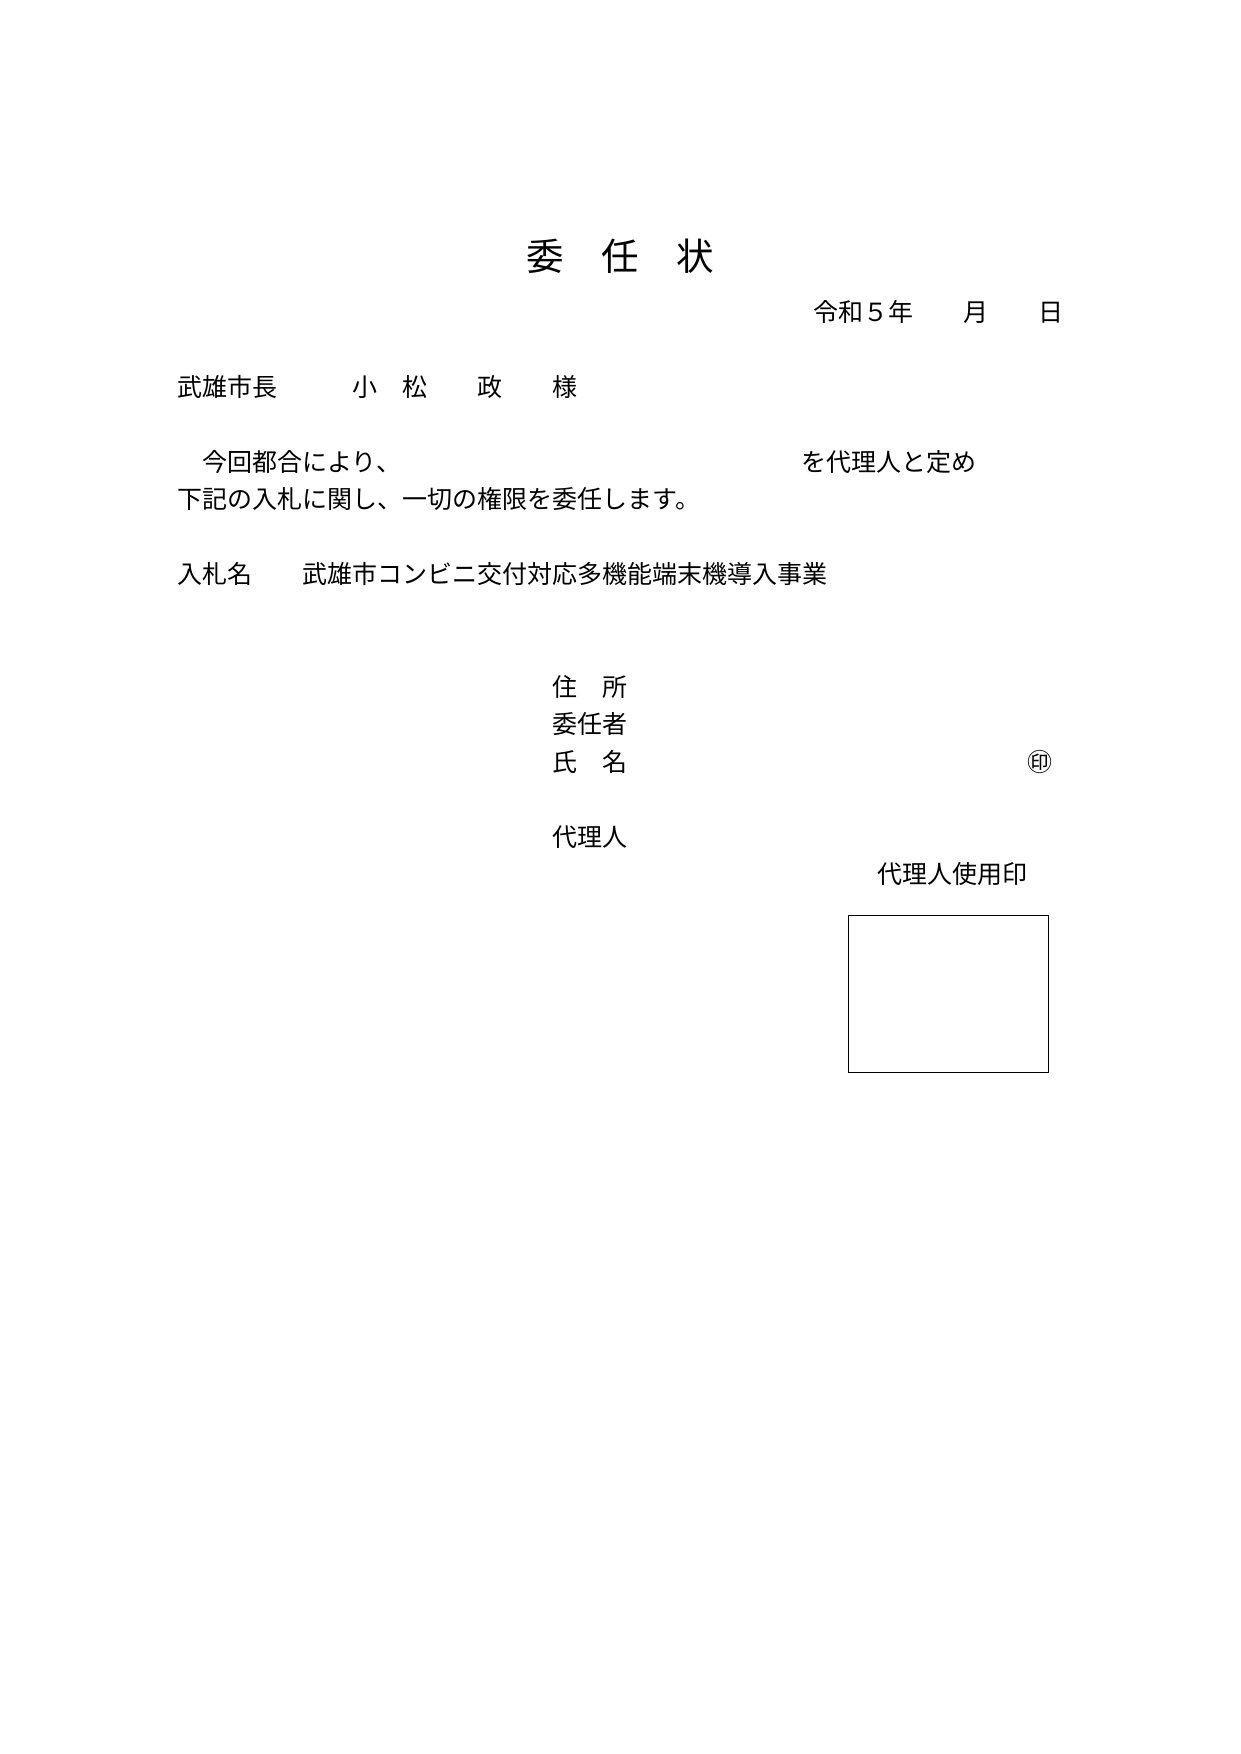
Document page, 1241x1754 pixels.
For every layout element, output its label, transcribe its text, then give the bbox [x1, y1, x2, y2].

table_header [849, 916, 1048, 1072]
text 今回都合により、 を代理人と定め [177, 442, 1063, 479]
text 氏 名 ㊞ [177, 742, 1063, 779]
text 委任者 [177, 704, 1063, 742]
text 令和５年 月 日 [177, 292, 1063, 329]
text 代理人使用印 [177, 854, 1063, 892]
text 代理人 [177, 817, 1063, 854]
text 住 所 [177, 667, 1063, 704]
text 武雄市長 小 松 政 様 [177, 367, 1063, 404]
text 委 任 状 [177, 217, 1063, 292]
text 入札名 武雄市コンビニ交付対応多機能端末機導入事業 [177, 554, 1063, 592]
text 下記の入札に関し、一切の権限を委任します。 [177, 479, 1063, 517]
